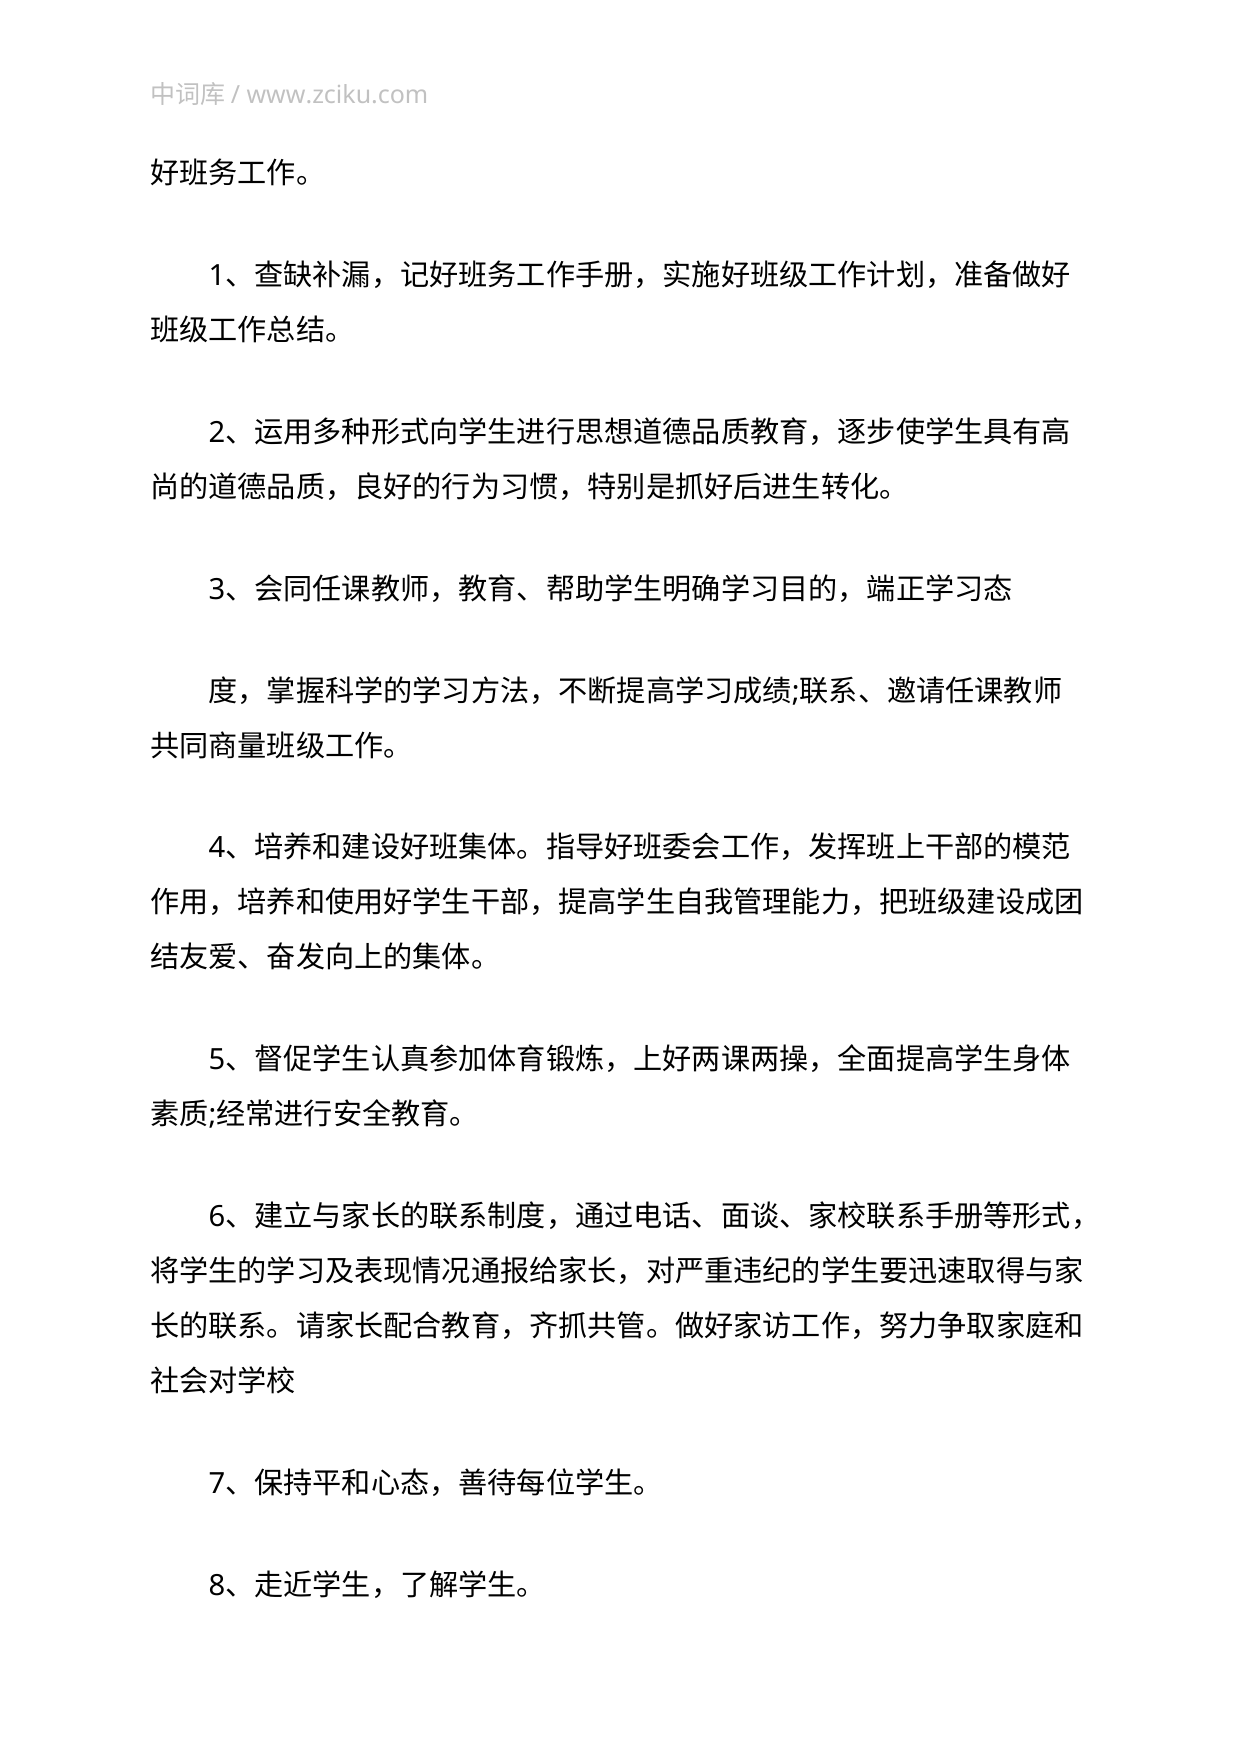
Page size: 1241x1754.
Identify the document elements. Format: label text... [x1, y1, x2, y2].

text 4、培养和建设好班集体。指导好班委会工作，发挥班上干部的模范作用，培养和使用好学生干部，提高学生自我管理能力，把班级建设成团结友爱、奋发向上的集体。 [150, 824, 1090, 976]
text 5、督促学生认真参加体育锻炼，上好两课两操，全面提高学生身体素质;经常进行安全教育。 [150, 1036, 1090, 1133]
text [150, 150, 1090, 192]
text 6、建立与家长的联系制度，通过电话、面谈、家校联系手册等形式，将学生的学习及表现情况通报给家长，对严重违纪的学生要迅速取得与家长的联系。请家长配合教育，齐抓共管。做好家访工作，努力争取家庭和社会对学校 [150, 1193, 1090, 1400]
text 1、查缺补漏，记好班务工作手册，实施好班级工作计划，准备做好班级工作总结。 [150, 252, 1090, 349]
text 2、运用多种形式向学生进行思想道德品质教育，逐步使学生具有高尚的道德品质，良好的行为习惯，特别是抓好后进生转化。 [150, 408, 1090, 506]
text 3、会同任课教师，教育、帮助学生明确学习目的，端正学习态 [150, 565, 1090, 608]
text 8、走近学生，了解学生。 [150, 1561, 1090, 1604]
text 7、保持平和心态，善待每位学生。 [150, 1459, 1090, 1502]
text 度，掌握科学的学习方法，不断提高学习成绩;联系、邀请任课教师共同商量班级工作。 [150, 667, 1090, 764]
